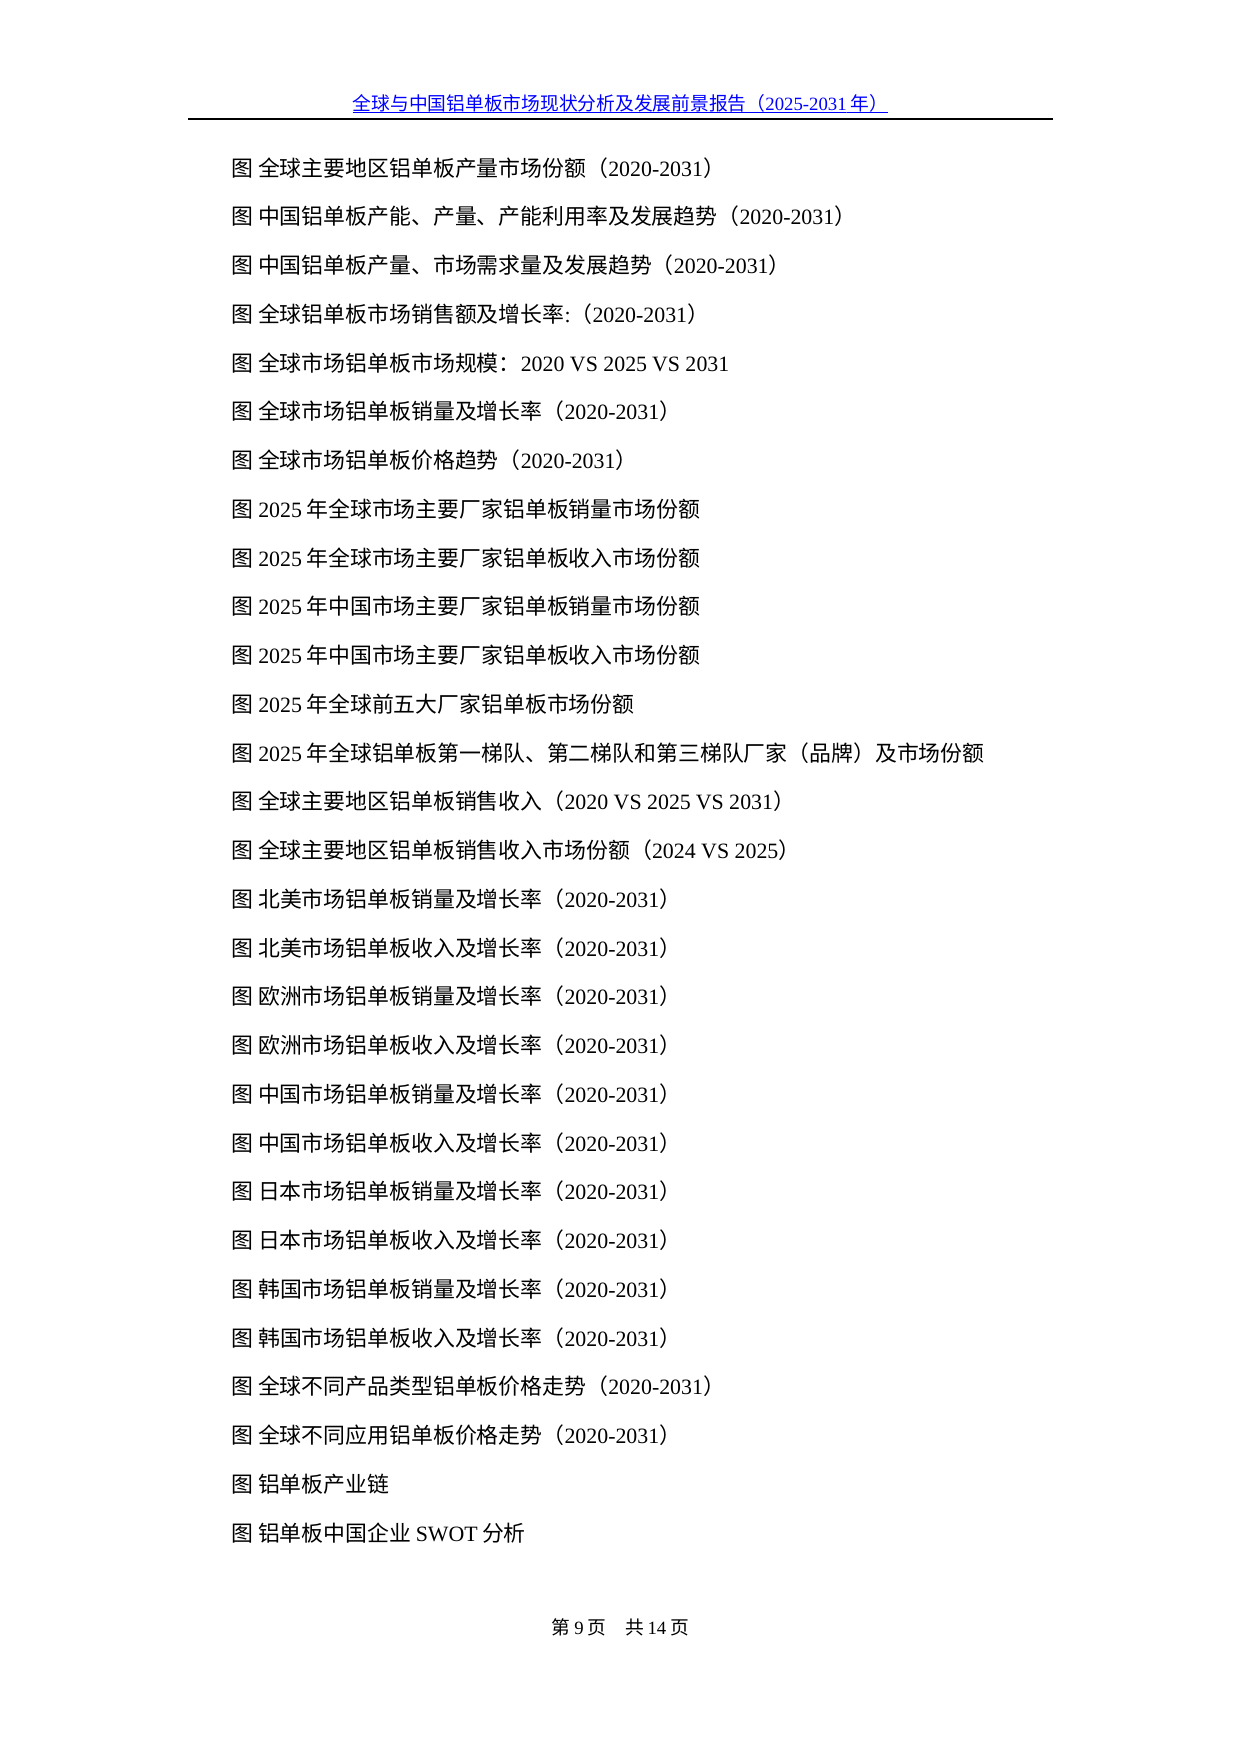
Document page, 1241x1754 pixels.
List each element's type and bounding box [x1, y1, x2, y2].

text [187, 150, 1053, 1548]
